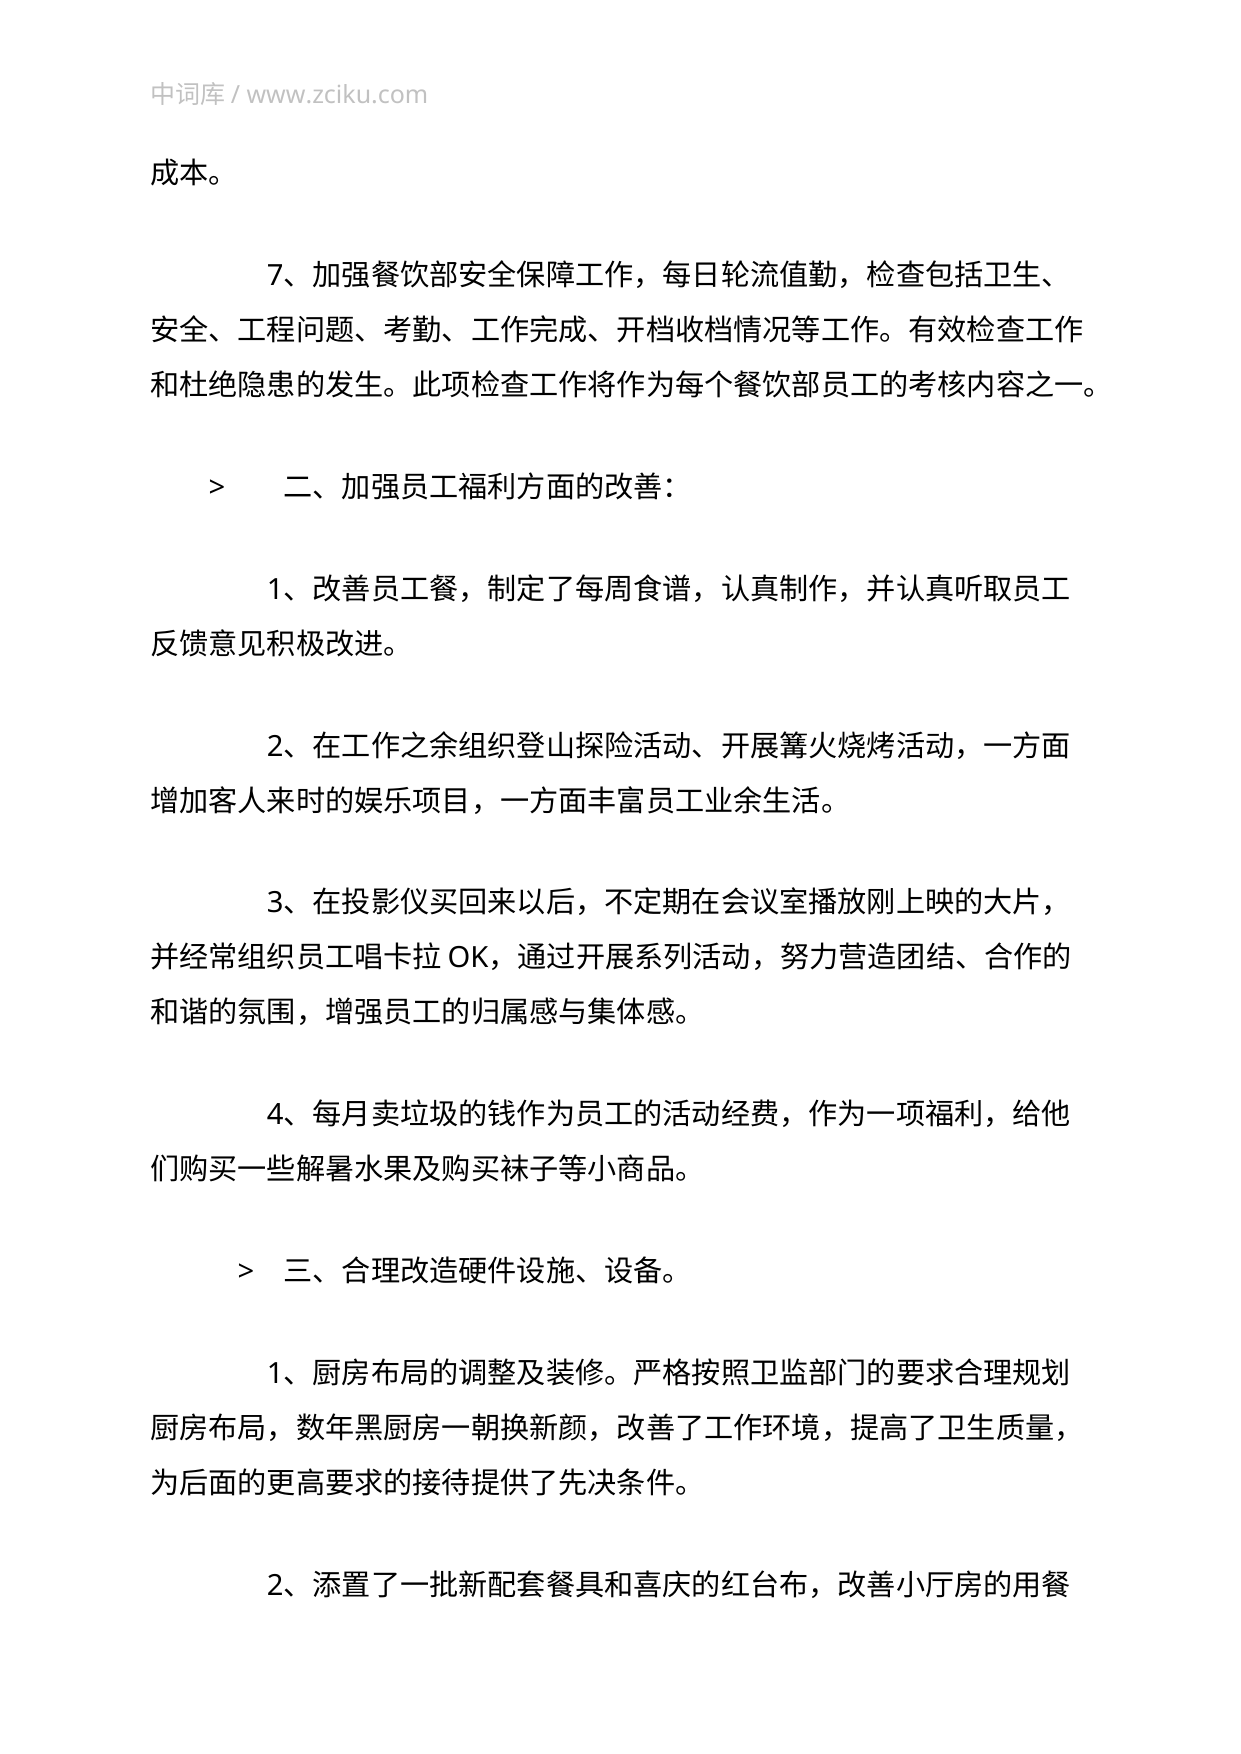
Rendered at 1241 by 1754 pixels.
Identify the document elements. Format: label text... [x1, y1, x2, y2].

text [150, 1561, 1090, 1603]
text 7、加强餐饮部安全保障工作，每日轮流值勤，检查包括卫生、安全、工程问题、考勤、工作完成、开档收档情况等工作。有效检查工作和杜绝隐患的发生。此项检查工作将作为每个餐饮部员工的考核内容之一。 [150, 252, 1090, 404]
text > 三、合理改造硬件设施、设备。 [150, 1247, 1090, 1290]
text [150, 150, 1090, 192]
text 4、每月卖垃圾的钱作为员工的活动经费，作为一项福利，给他们购买一些解暑水果及购买袜子等小商品。 [150, 1091, 1090, 1188]
text > 二、加强员工福利方面的改善： [150, 463, 1090, 506]
text 2、在工作之余组织登山探险活动、开展篝火烧烤活动，一方面增加客人来时的娱乐项目，一方面丰富员工业余生活。 [150, 722, 1090, 819]
text 3、在投影仪买回来以后，不定期在会议室播放刚上映的大片，并经常组织员工唱卡拉OK，通过开展系列活动，努力营造团结、合作的和谐的氛围，增强员工的归属感与集体感。 [150, 879, 1090, 1031]
text 1、改善员工餐，制定了每周食谱，认真制作，并认真听取员工反馈意见积极改进。 [150, 565, 1090, 663]
text 1、厨房布局的调整及装修。严格按照卫监部门的要求合理规划厨房布局，数年黑厨房一朝换新颜，改善了工作环境，提高了卫生质量，为后面的更高要求的接待提供了先决条件。 [150, 1349, 1090, 1502]
